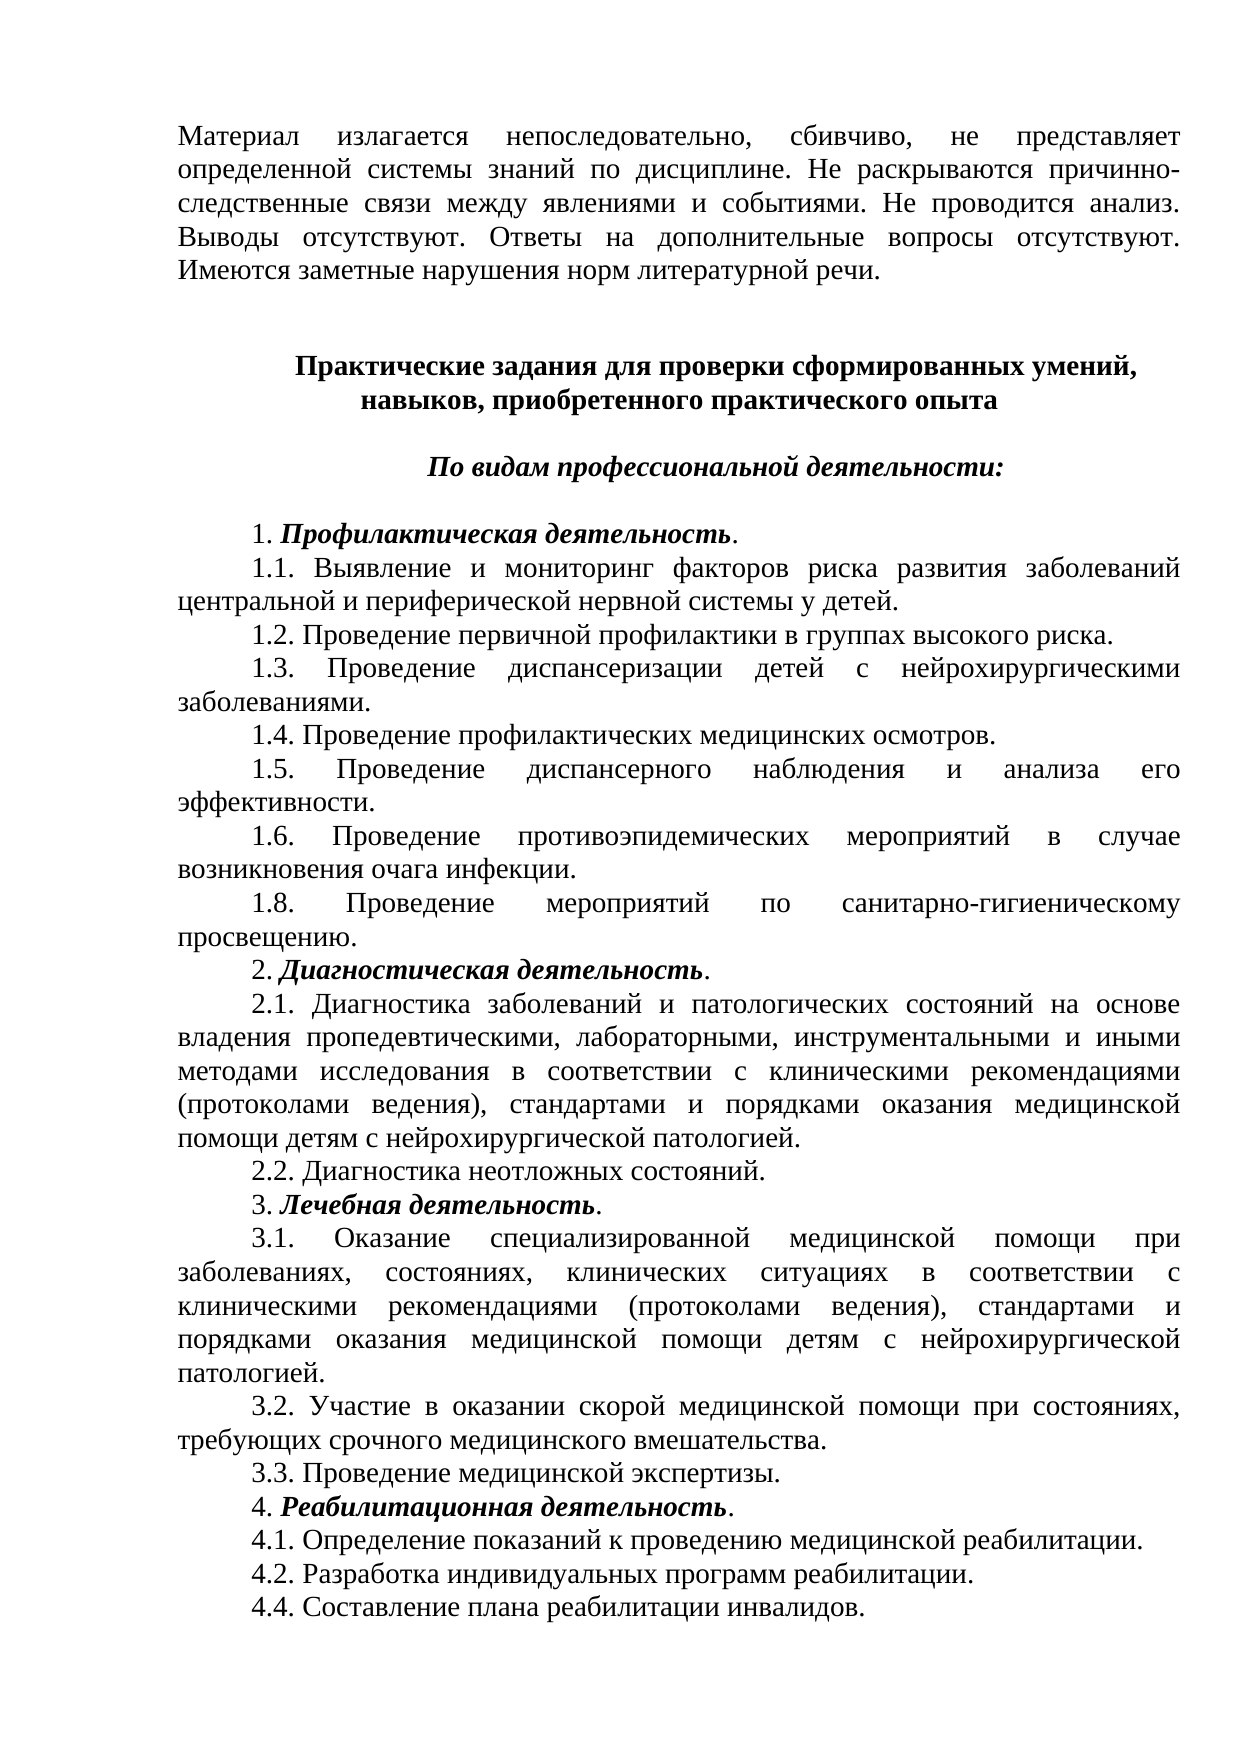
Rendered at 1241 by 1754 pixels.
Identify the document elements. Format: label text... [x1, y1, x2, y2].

list 3.2. Участие в оказании скорой медицинской помощи при состояниях, требующих срочного медицинского вмешательства. [177, 1388, 1181, 1455]
list 1.4. Проведение профилактических медицинских осмотров. [177, 717, 1181, 751]
list 2.1. Диагностика заболеваний и патологических состояний на основе владения пропедевтическими, лабораторными, инструментальными и иными методами исследования в соответствии с клиническими рекомендациями (протоколами ведения), стандартами и порядками оказания медицинской помощи детям с нейрохирургической патологией. [177, 986, 1181, 1153]
text 4.4. Составление плана реабилитации инвалидов. [177, 1589, 1181, 1623]
list 1.3. Проведение диспансеризации детей с нейрохирургическими заболеваниями. [177, 650, 1181, 717]
list По видам профессиональной деятельности: [177, 449, 1181, 483]
list 1.8. Проведение мероприятий по санитарно-гигиеническому просвещению. [177, 885, 1181, 952]
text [177, 118, 1181, 286]
list 2.2. Диагностика неотложных состояний. [177, 1153, 1181, 1187]
list Практические задания для проверки сформированных умений, навыков, приобретенного практического опыта [177, 348, 1181, 416]
list 3.3. Проведение медицинской экспертизы. [177, 1455, 1181, 1489]
list 1. Профилактическая деятельность. [177, 516, 1181, 550]
list 1.6. Проведение противоэпидемических мероприятий в случае возникновения очага инфекции. [177, 818, 1181, 885]
list 1.1. Выявление и мониторинг факторов риска развития заболеваний центральной и периферической нервной системы у детей. [177, 550, 1181, 617]
list 1.5. Проведение диспансерного наблюдения и анализа его эффективности. [177, 751, 1181, 818]
list 1.2. Проведение первичной профилактики в группах высокого риска. [177, 617, 1181, 650]
text 3. Лечебная деятельность. [177, 1187, 1181, 1221]
text 4. Реабилитационная деятельность. [177, 1489, 1181, 1522]
list 2. Диагностическая деятельность. [177, 952, 1181, 986]
text 4.2. Разработка индивидуальных программ реабилитации. [177, 1556, 1181, 1589]
text 4.1. Определение показаний к проведению медицинской реабилитации. [177, 1522, 1181, 1556]
text 3.1. Оказание специализированной медицинской помощи при заболеваниях, состояниях, клинических ситуациях в соответствии с клиническими рекомендациями (протоколами ведения), стандартами и порядками оказания медицинской помощи детям с нейрохирургической патологией. [177, 1221, 1181, 1388]
